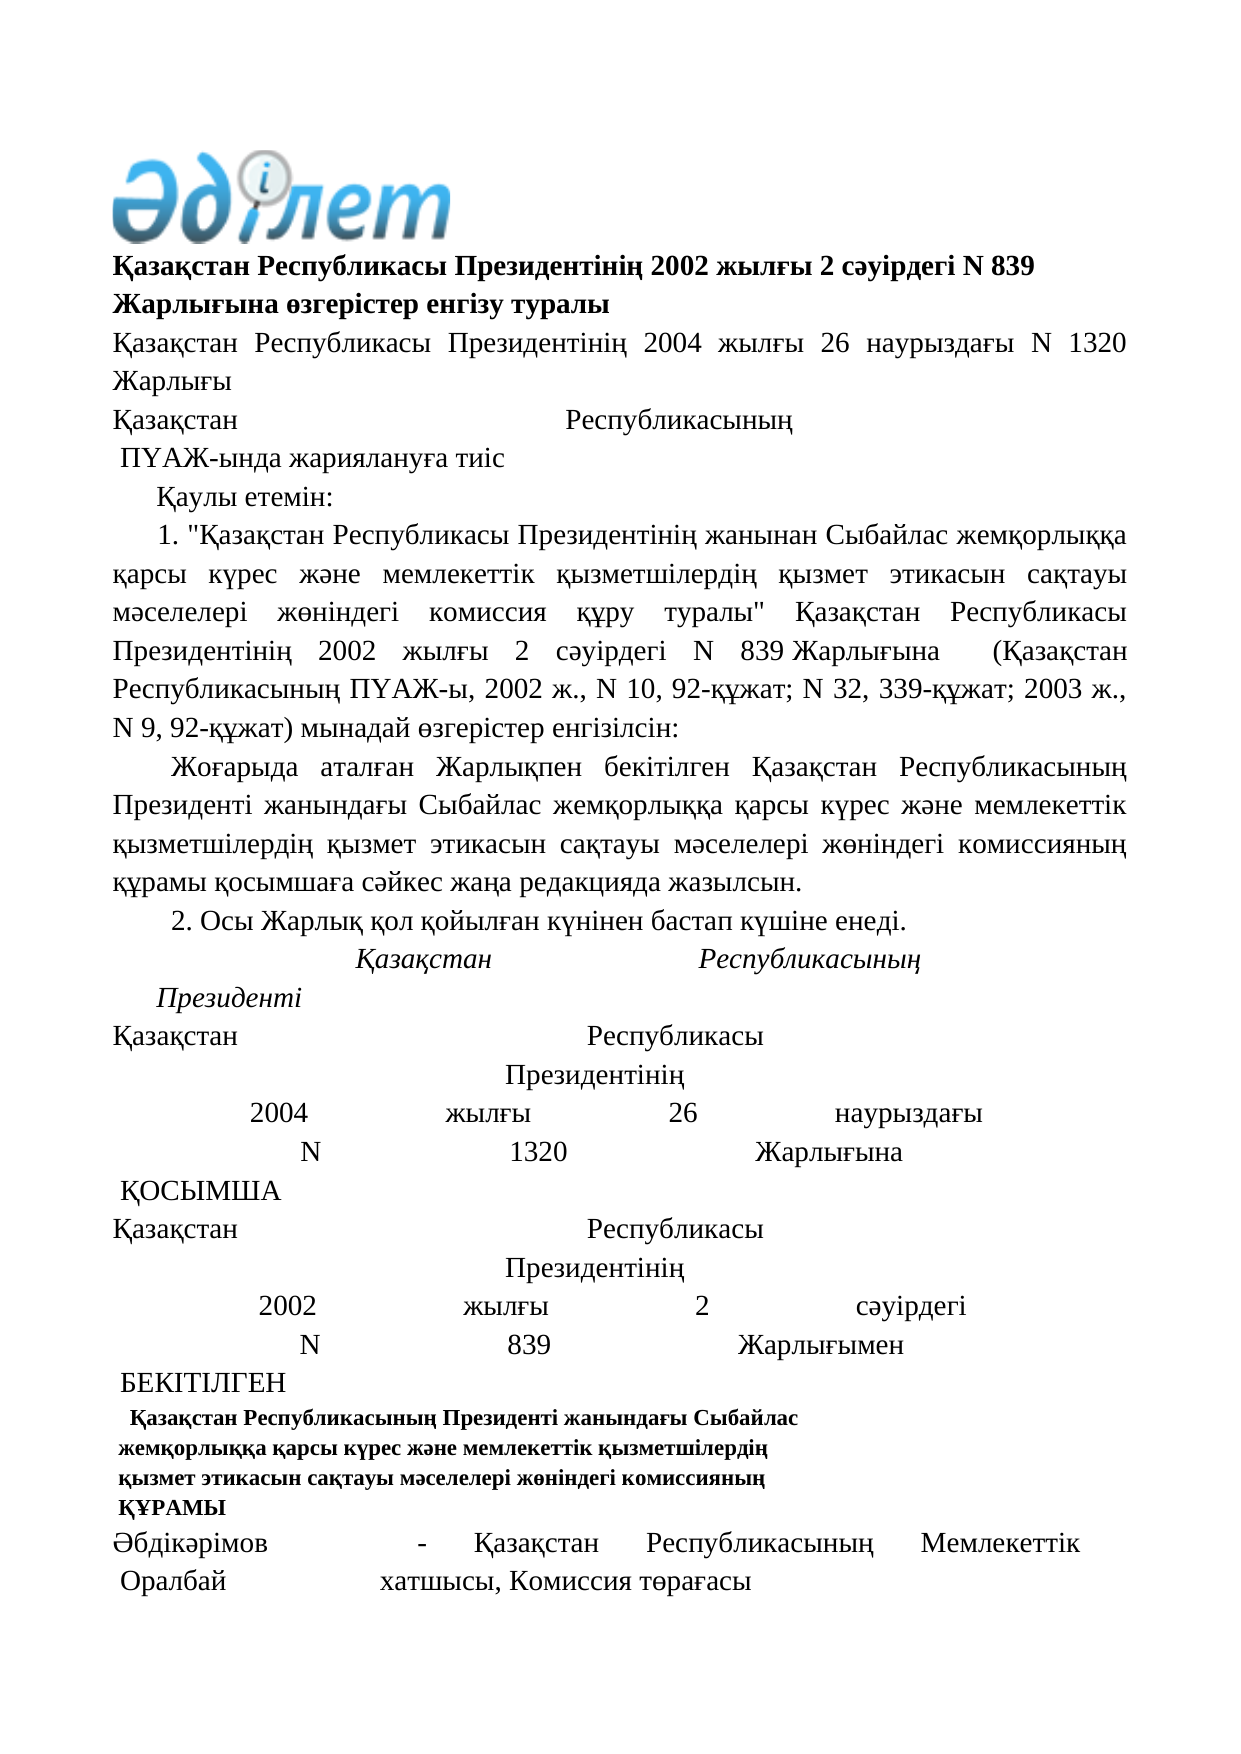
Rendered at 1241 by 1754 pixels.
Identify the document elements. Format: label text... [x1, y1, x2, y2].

text Қазақстан Республикасының Президенті жанындағы Сыбайлас жемқорлыққа қарсы күрес және мемлекеттік қызметшілердің қызмет этикасын сақтауы мәселелері жөніндегі комиссияның ҚҰРАМЫ [112, 1404, 1128, 1521]
text Жоғарыда аталған Жарлықпен бекітілген Қазақстан Республикасының Президенті жанындағы Сыбайлас жемқорлыққа қарсы күрес және мемлекеттік қызметшілердің қызмет этикасын сақтауы мәселелері жөніндегі комиссияның құрамы қосымшаға сәйкес жаңа редакцияда жазылсын. [112, 749, 1128, 898]
text Қазақстан Республикасы Президентінің 2002 жылғы 2 сәуірдегі N 839 Жарлығына өзгерістер енгізу туралы [112, 248, 1128, 320]
text Қазақстан Республикасының Президенті [112, 941, 1128, 1013]
text 2. Осы Жарлық қол қойылған күнінен бастап күшіне енеді. [112, 903, 1128, 936]
text Қазақстан Республикасы Президентінің 2002 жылғы 2 сәуірдегі N 839 Жарлығымен БЕКІТІЛГЕН [112, 1211, 1128, 1399]
picture [112, 150, 451, 244]
text 1. "Қазақстан Республикасы Президентінің жанынан Сыбайлас жемқорлыққа қарсы күрес және мемлекеттік қызметшілердің қызмет этикасын сақтауы мәселелері жөніндегі комиссия құру туралы" Қазақстан Республикасы Президентінің 2002 жылғы 2 сәуірдегі N 839 Жарлығына (Қазақстан Республикасының ПҮАЖ-ы, 2002 ж., N 10, 92-құжат; N 32, 339-құжат; 2003 ж., N 9, 92-құжат) мынадай өзгерістер енгізілсін: [112, 517, 1128, 744]
text Қаулы етемін: [112, 479, 1128, 512]
text Әбдікәрімов - Қазақстан Республикасының Мемлекеттік Оралбай хатшысы, Комиссия төрағасы [112, 1525, 1128, 1597]
text Қазақстан Республикасы Президентінің 2004 жылғы 26 наурыздағы N 1320 Жарлығына ҚОСЫМША [112, 1018, 1128, 1206]
text Қазақстан Республикасының ПҮАЖ-ында жариялануға тиіс [112, 402, 1128, 474]
text Қазақстан Республикасы Президентінің 2004 жылғы 26 наурыздағы N 1320 Жарлығы [112, 325, 1128, 397]
